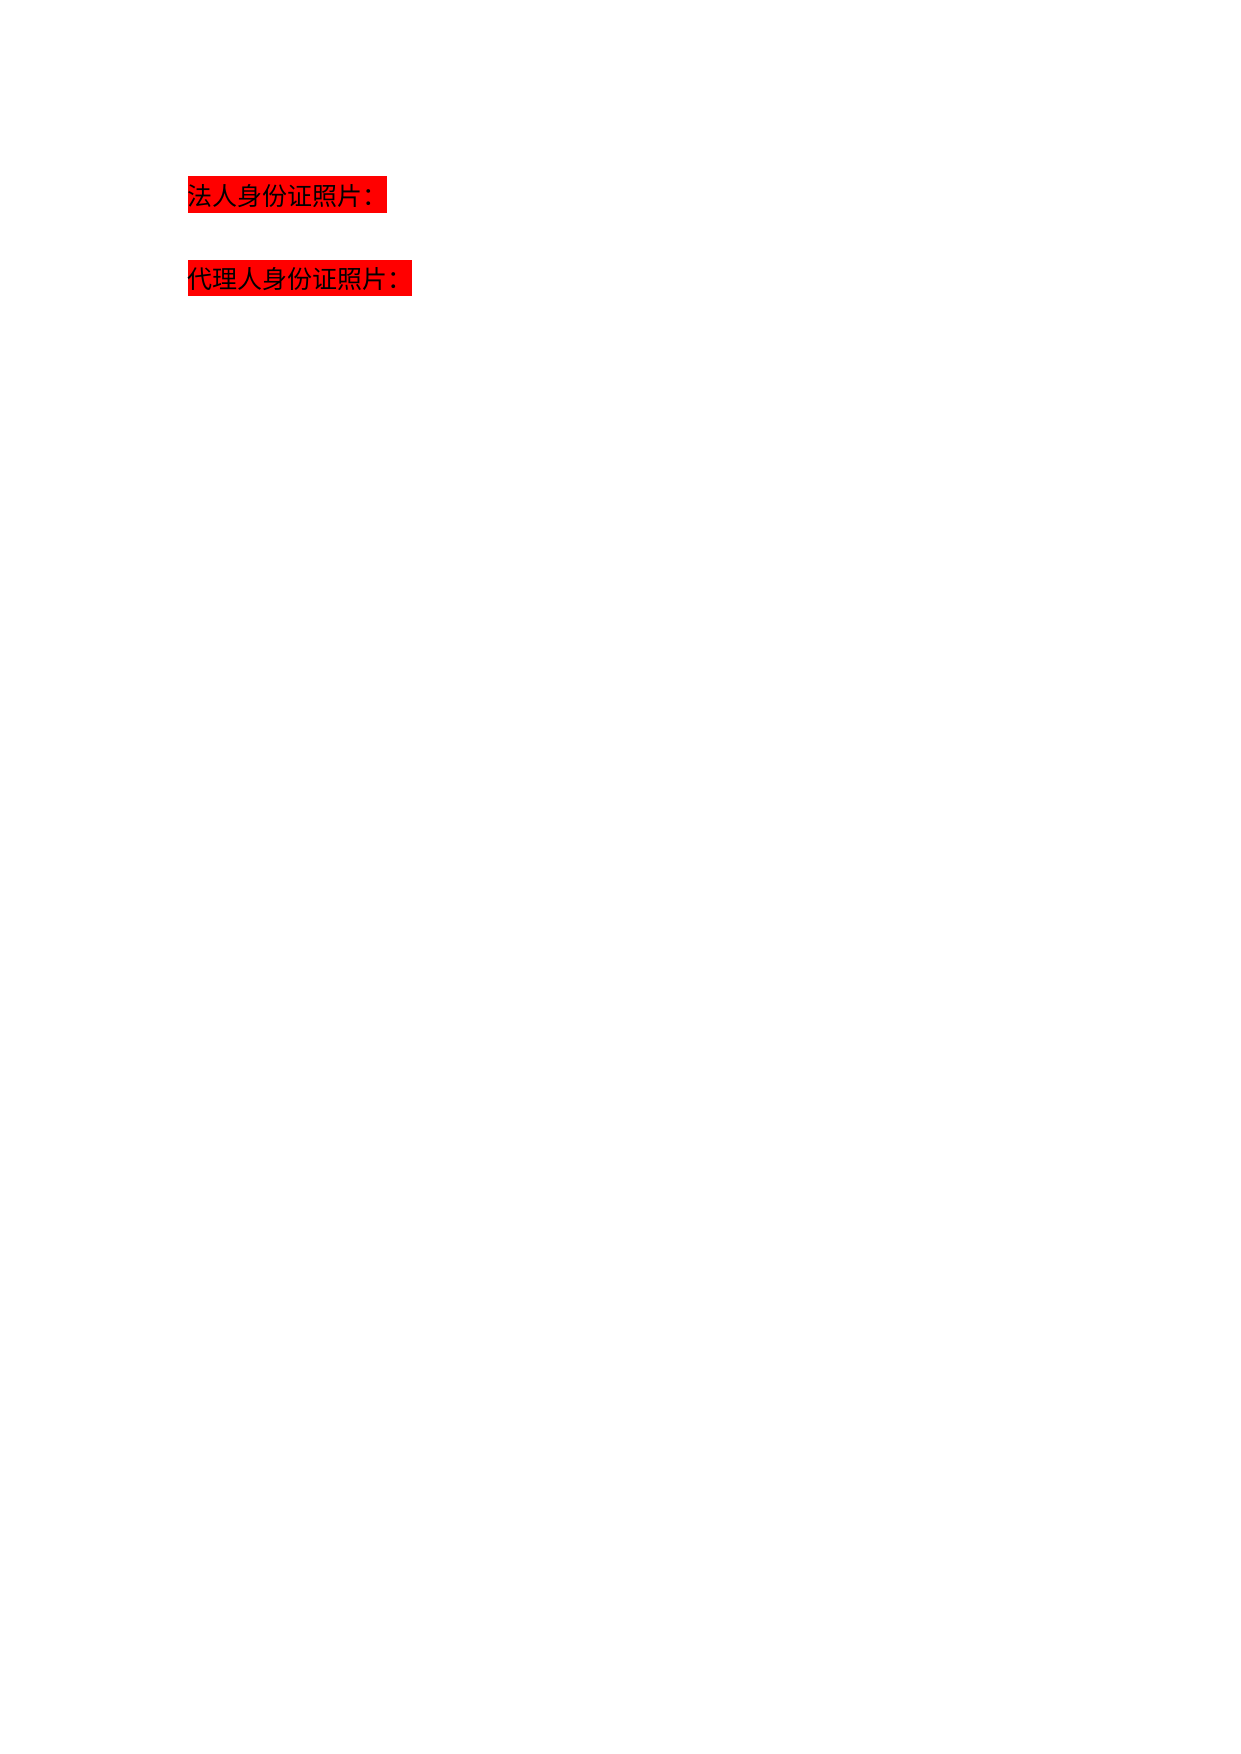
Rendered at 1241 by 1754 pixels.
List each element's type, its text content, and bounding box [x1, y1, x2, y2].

text 法人身份证照片： [187, 162, 1053, 227]
text 代理人身份证照片： [187, 245, 1053, 310]
